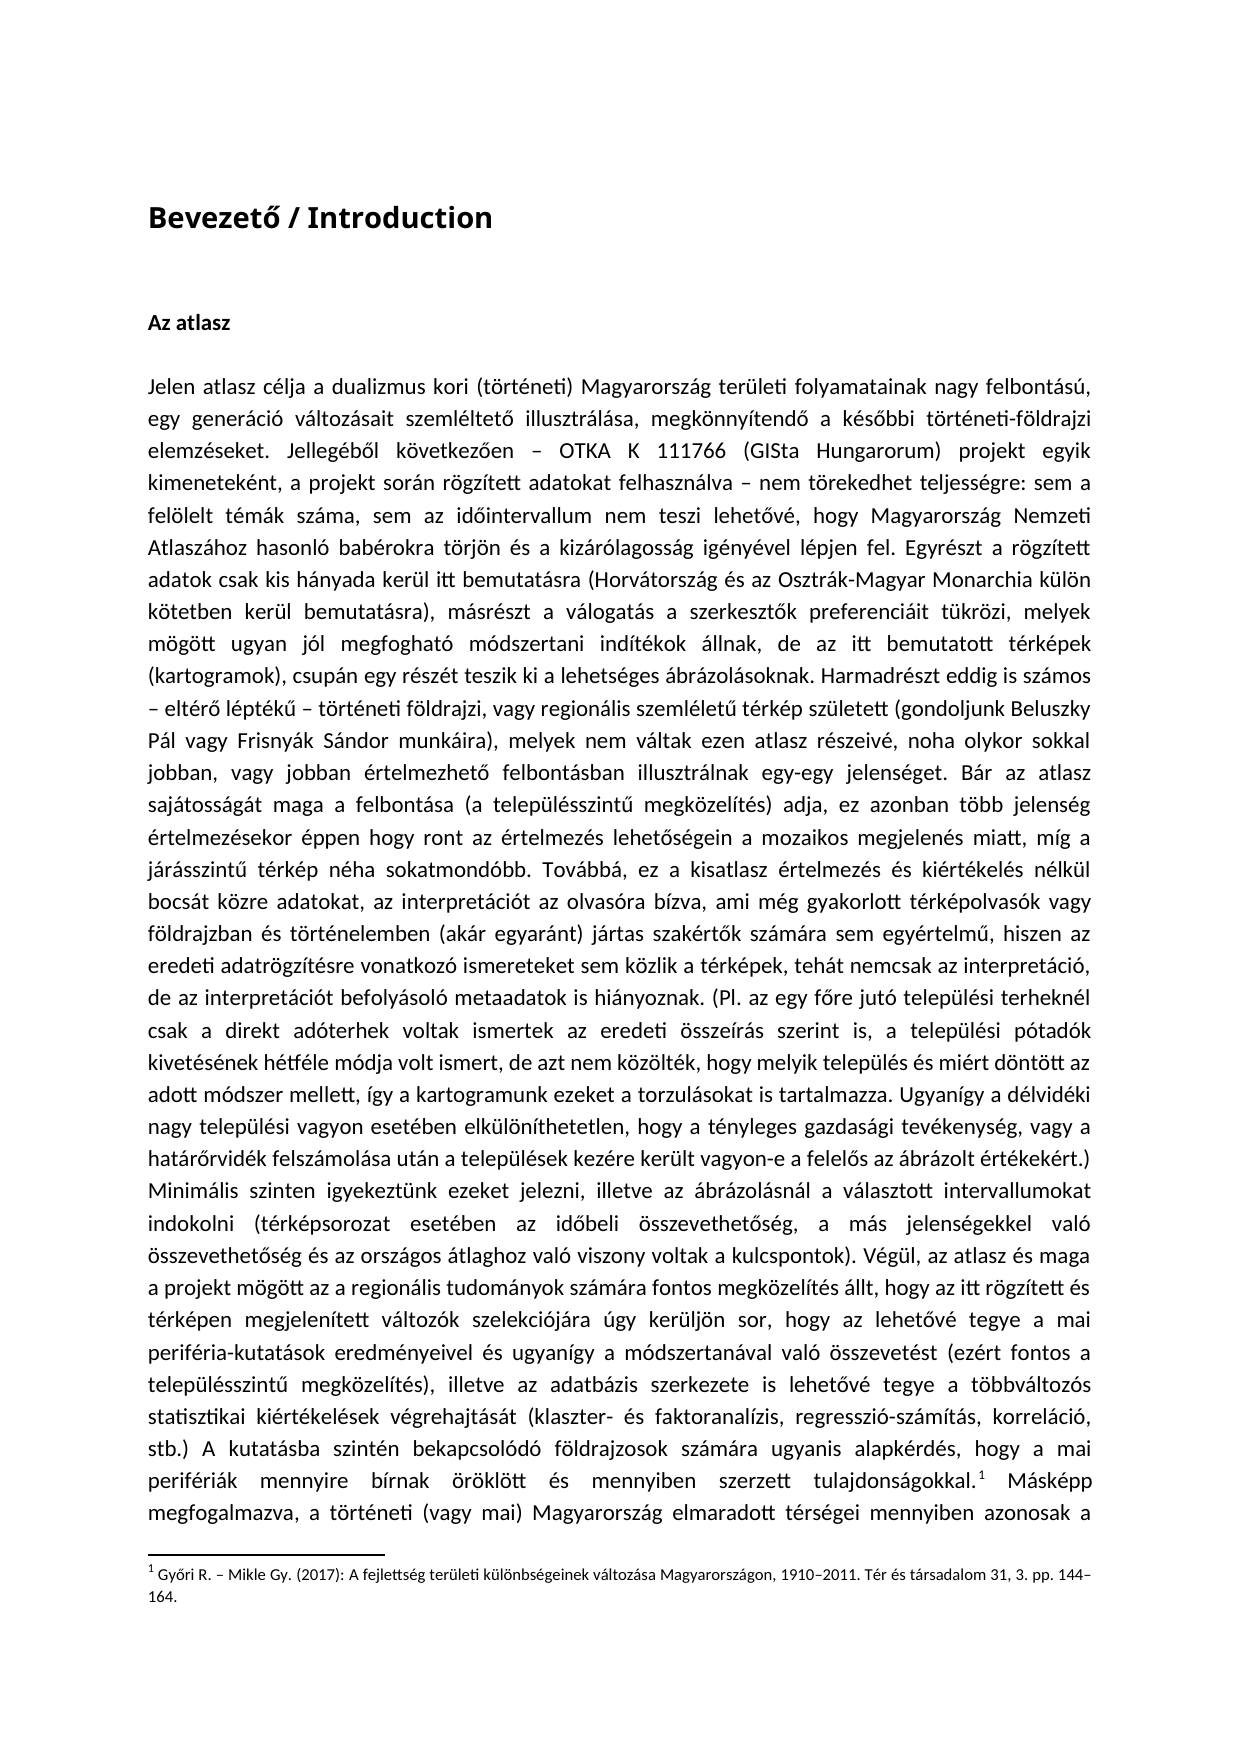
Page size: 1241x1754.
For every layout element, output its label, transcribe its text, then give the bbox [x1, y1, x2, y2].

text Az atlasz [148, 308, 1093, 336]
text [148, 372, 1093, 1527]
subtitle Bevezető / Introduction [148, 198, 1093, 237]
